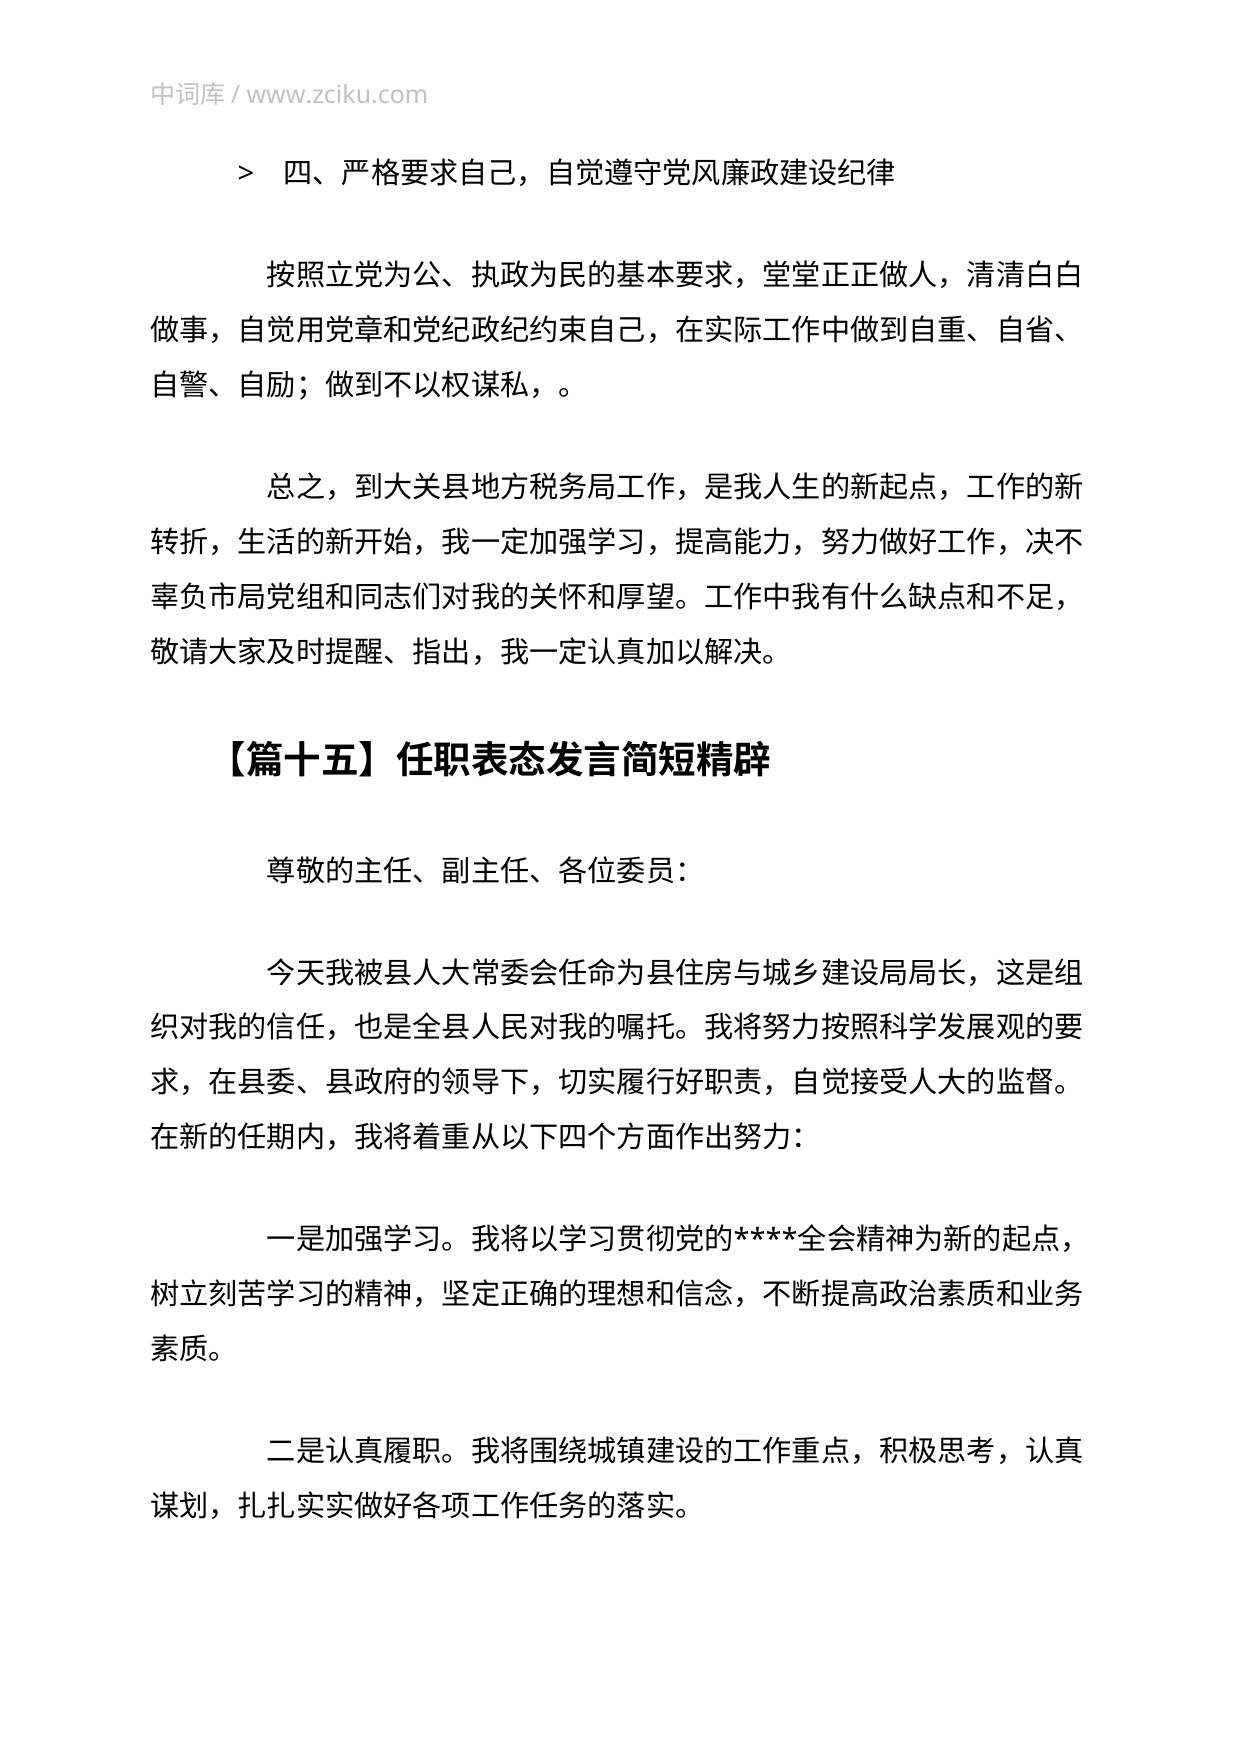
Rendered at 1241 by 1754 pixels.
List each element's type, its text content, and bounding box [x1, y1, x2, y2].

text 【篇十五】任职表态发言简短精辟 [150, 730, 1090, 784]
text > 四、严格要求自己，自觉遵守党风廉政建设纪律 [150, 150, 1090, 192]
text 一是加强学习。我将以学习贯彻党的****全会精神为新的起点，树立刻苦学习的精神，坚定正确的理想和信念，不断提高政治素质和业务素质。 [150, 1216, 1090, 1368]
text 总之，到大关县地方税务局工作，是我人生的新起点，工作的新转折，生活的新开始，我一定加强学习，提高能力，努力做好工作，决不辜负市局党组和同志们对我的关怀和厚望。工作中我有什么缺点和不足，敬请大家及时提醒、指出，我一定认真加以解决。 [150, 463, 1090, 671]
text 今天我被县人大常委会任命为县住房与城乡建设局局长，这是组织对我的信任，也是全县人民对我的嘱托。我将努力按照科学发展观的要求，在县委、县政府的领导下，切实履行好职责，自觉接受人大的监督。在新的任期内，我将着重从以下四个方面作出努力： [150, 949, 1090, 1156]
text 尊敬的主任、副主任、各位委员： [150, 847, 1090, 890]
text 二是认真履职。我将围绕城镇建设的工作重点，积极思考，认真谋划，扎扎实实做好各项工作任务的落实。 [150, 1427, 1090, 1524]
text 按照立党为公、执政为民的基本要求，堂堂正正做人，清清白白做事，自觉用党章和党纪政纪约束自己，在实际工作中做到自重、自省、自警、自励；做到不以权谋私，。 [150, 252, 1090, 404]
